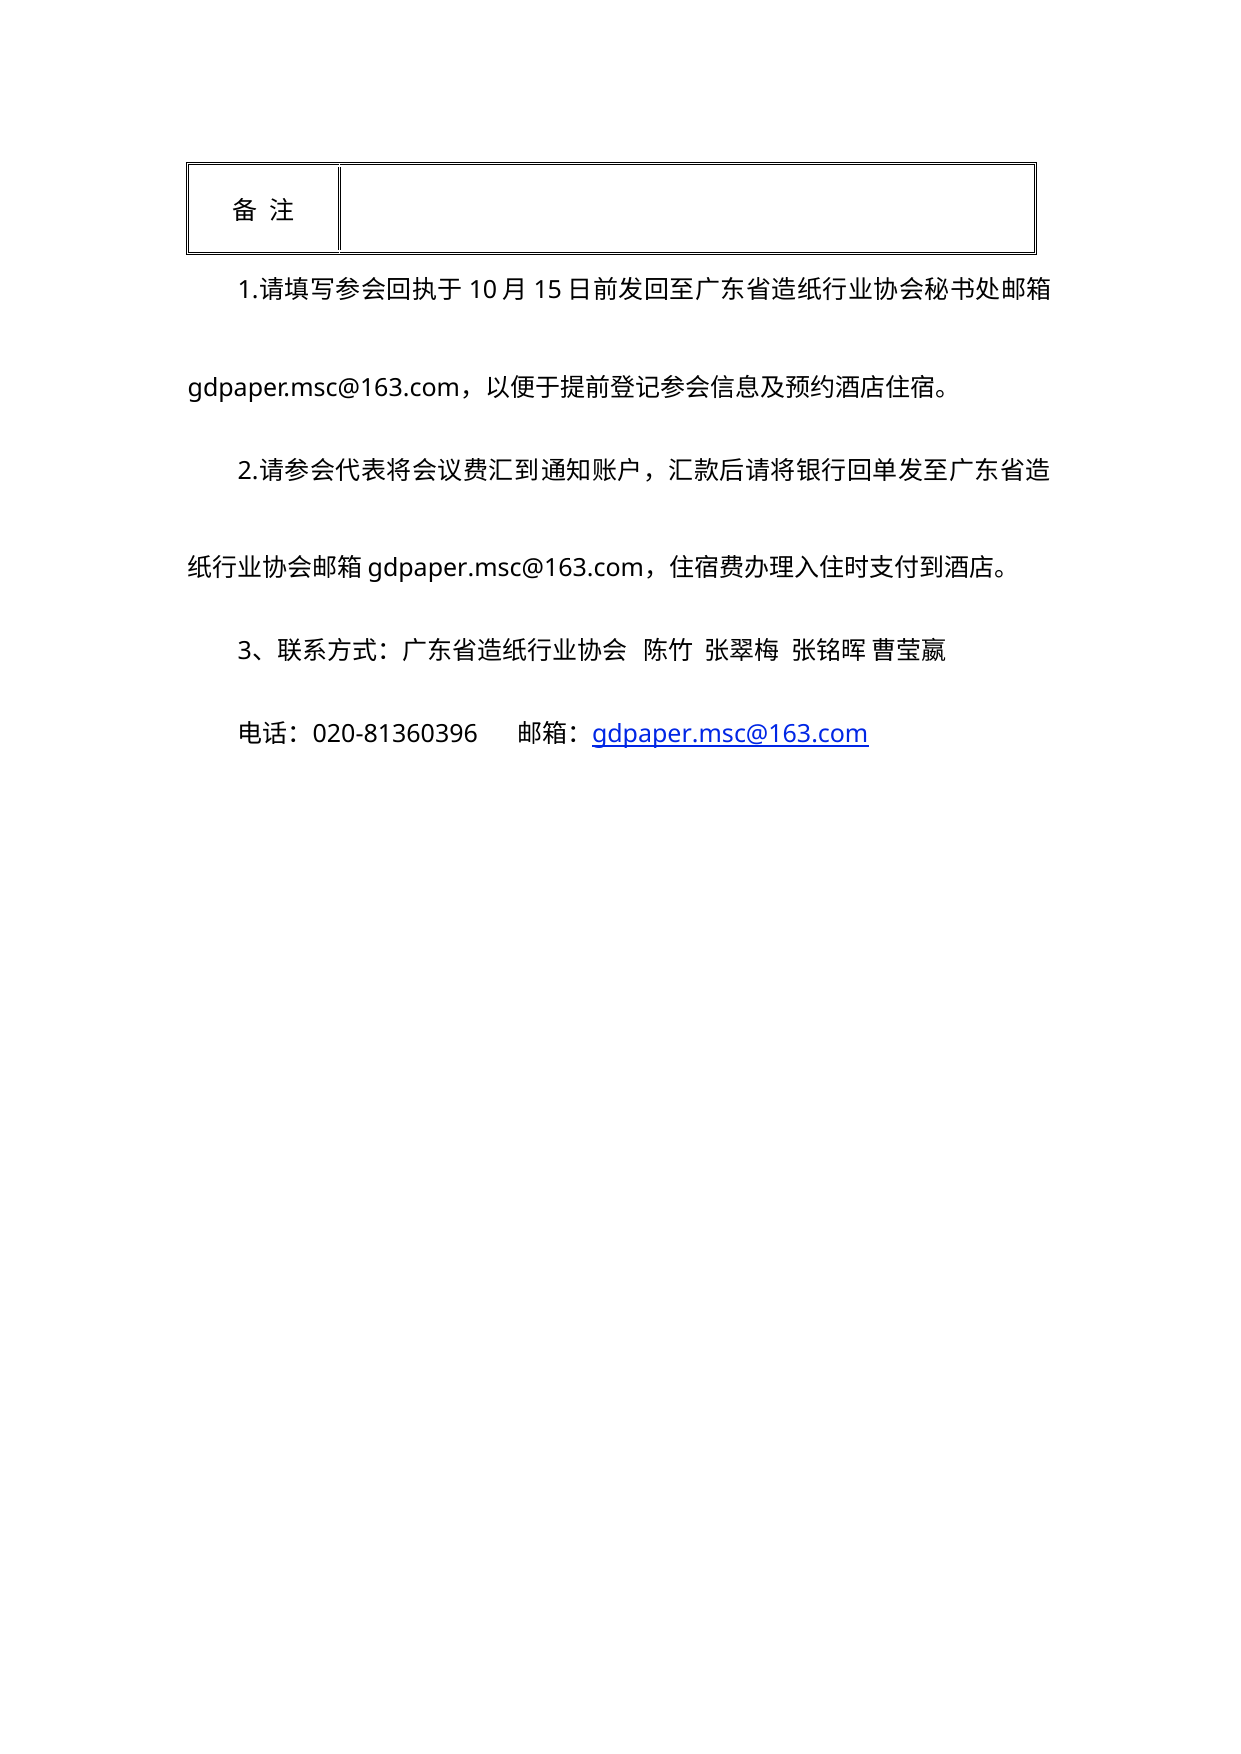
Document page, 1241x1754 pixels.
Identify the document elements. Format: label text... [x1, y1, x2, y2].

text 电话：020-81360396 邮箱：gdpaper.msc@163.com [237, 699, 1053, 764]
table_cell 备 注 [189, 165, 339, 252]
text 2.请参会代表将会议费汇到通知账户，汇款后请将银行回单发至广东省造纸行业协会邮箱gdpaper.msc@163.com，住宿费办理入住时支付到酒店。 [187, 436, 1053, 598]
table_cell [339, 165, 1034, 252]
list 联系方式：广东省造纸行业协会 陈竹 张翠梅 张铭晖 曹莹嬴 [237, 616, 1053, 681]
text 1.请填写参会回执于10月15日前发回至广东省造纸行业协会秘书处邮箱gdpaper.msc@163.com，以便于提前登记参会信息及预约酒店住宿。 [187, 255, 1053, 418]
